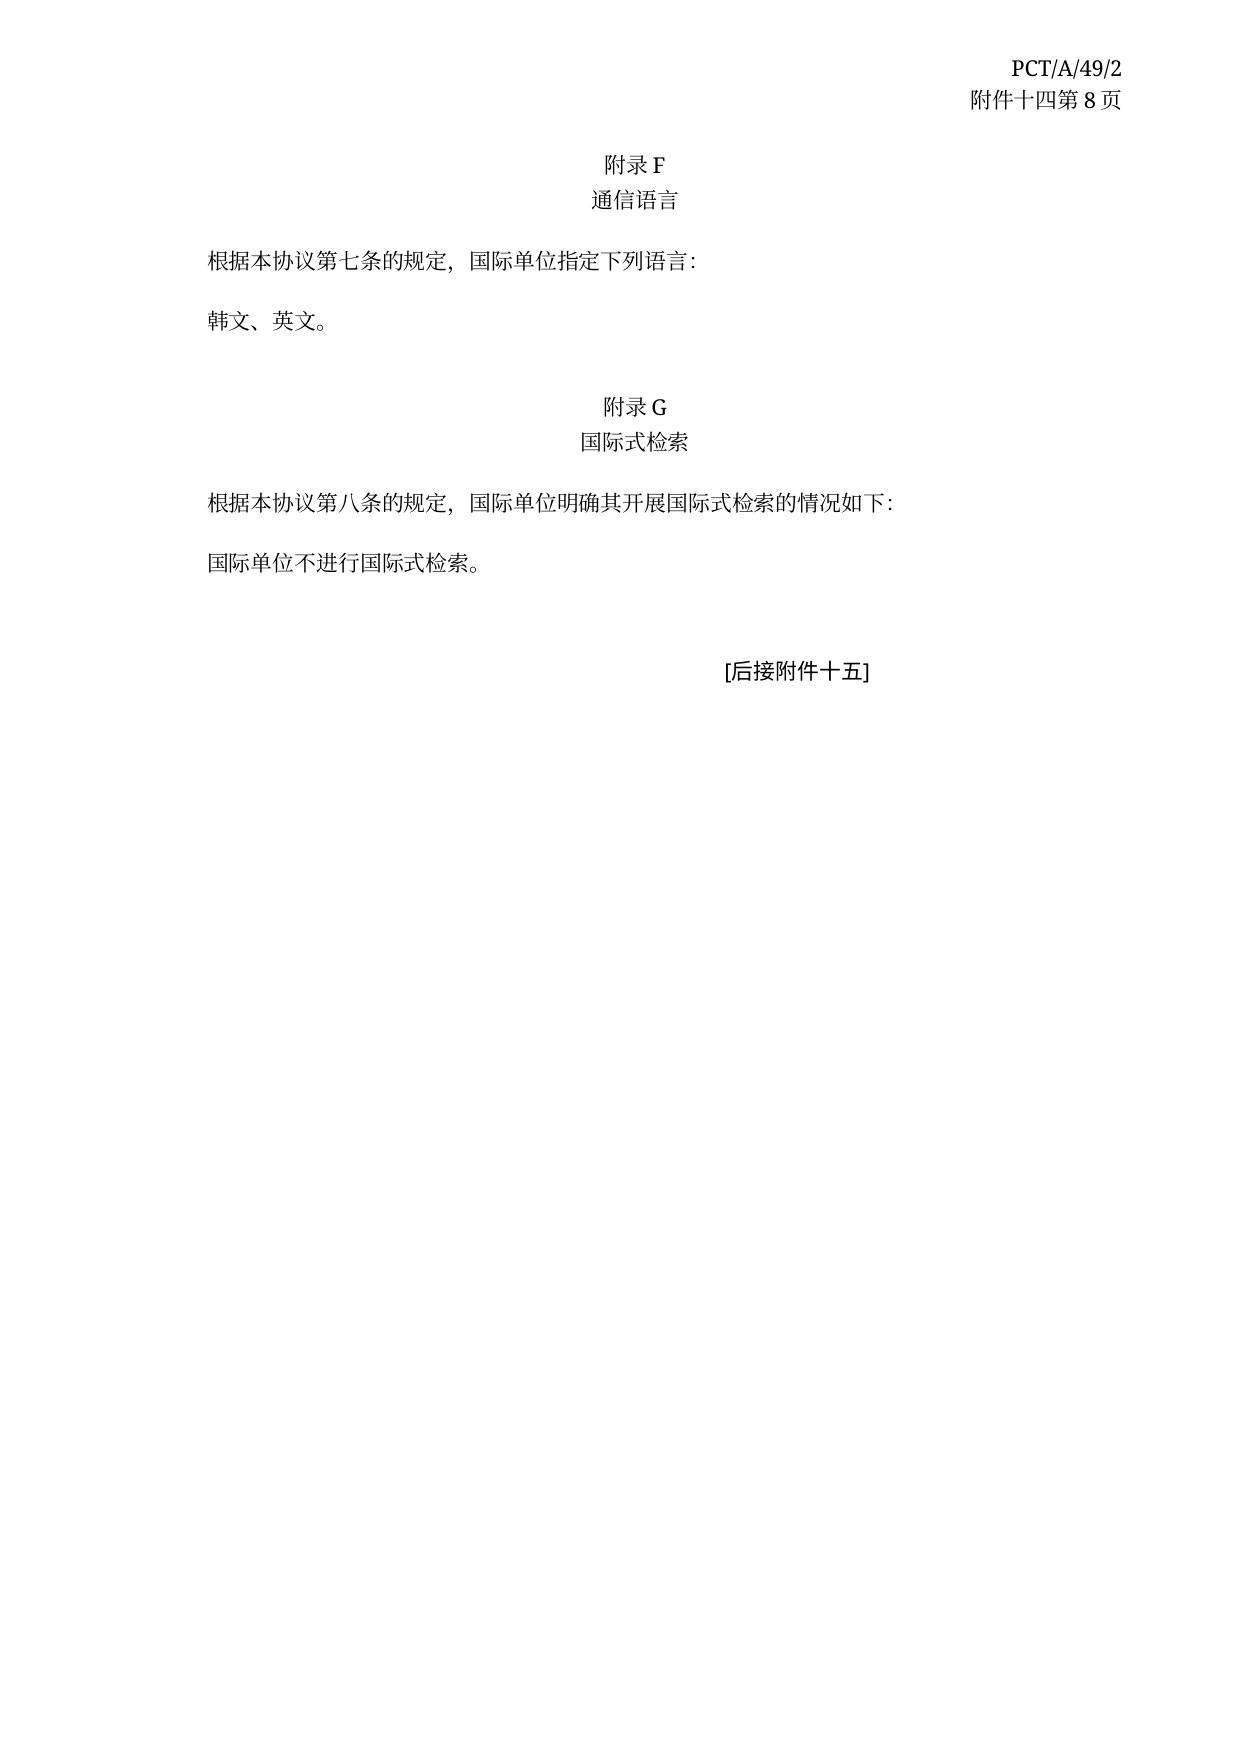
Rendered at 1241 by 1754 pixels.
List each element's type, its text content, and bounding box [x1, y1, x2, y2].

text 根据本协议第七条的规定，国际单位指定下列语言： [148, 240, 1122, 276]
text 附录F 通信语言 [148, 144, 1122, 215]
text 韩文、英文。 [148, 301, 1122, 336]
text [后接附件十五] [724, 651, 1122, 686]
text 国际单位不进行国际式检索。 [148, 542, 1122, 578]
text 附录G 国际式检索 [148, 386, 1122, 457]
text 根据本协议第八条的规定，国际单位明确其开展国际式检索的情况如下： [148, 482, 1122, 517]
